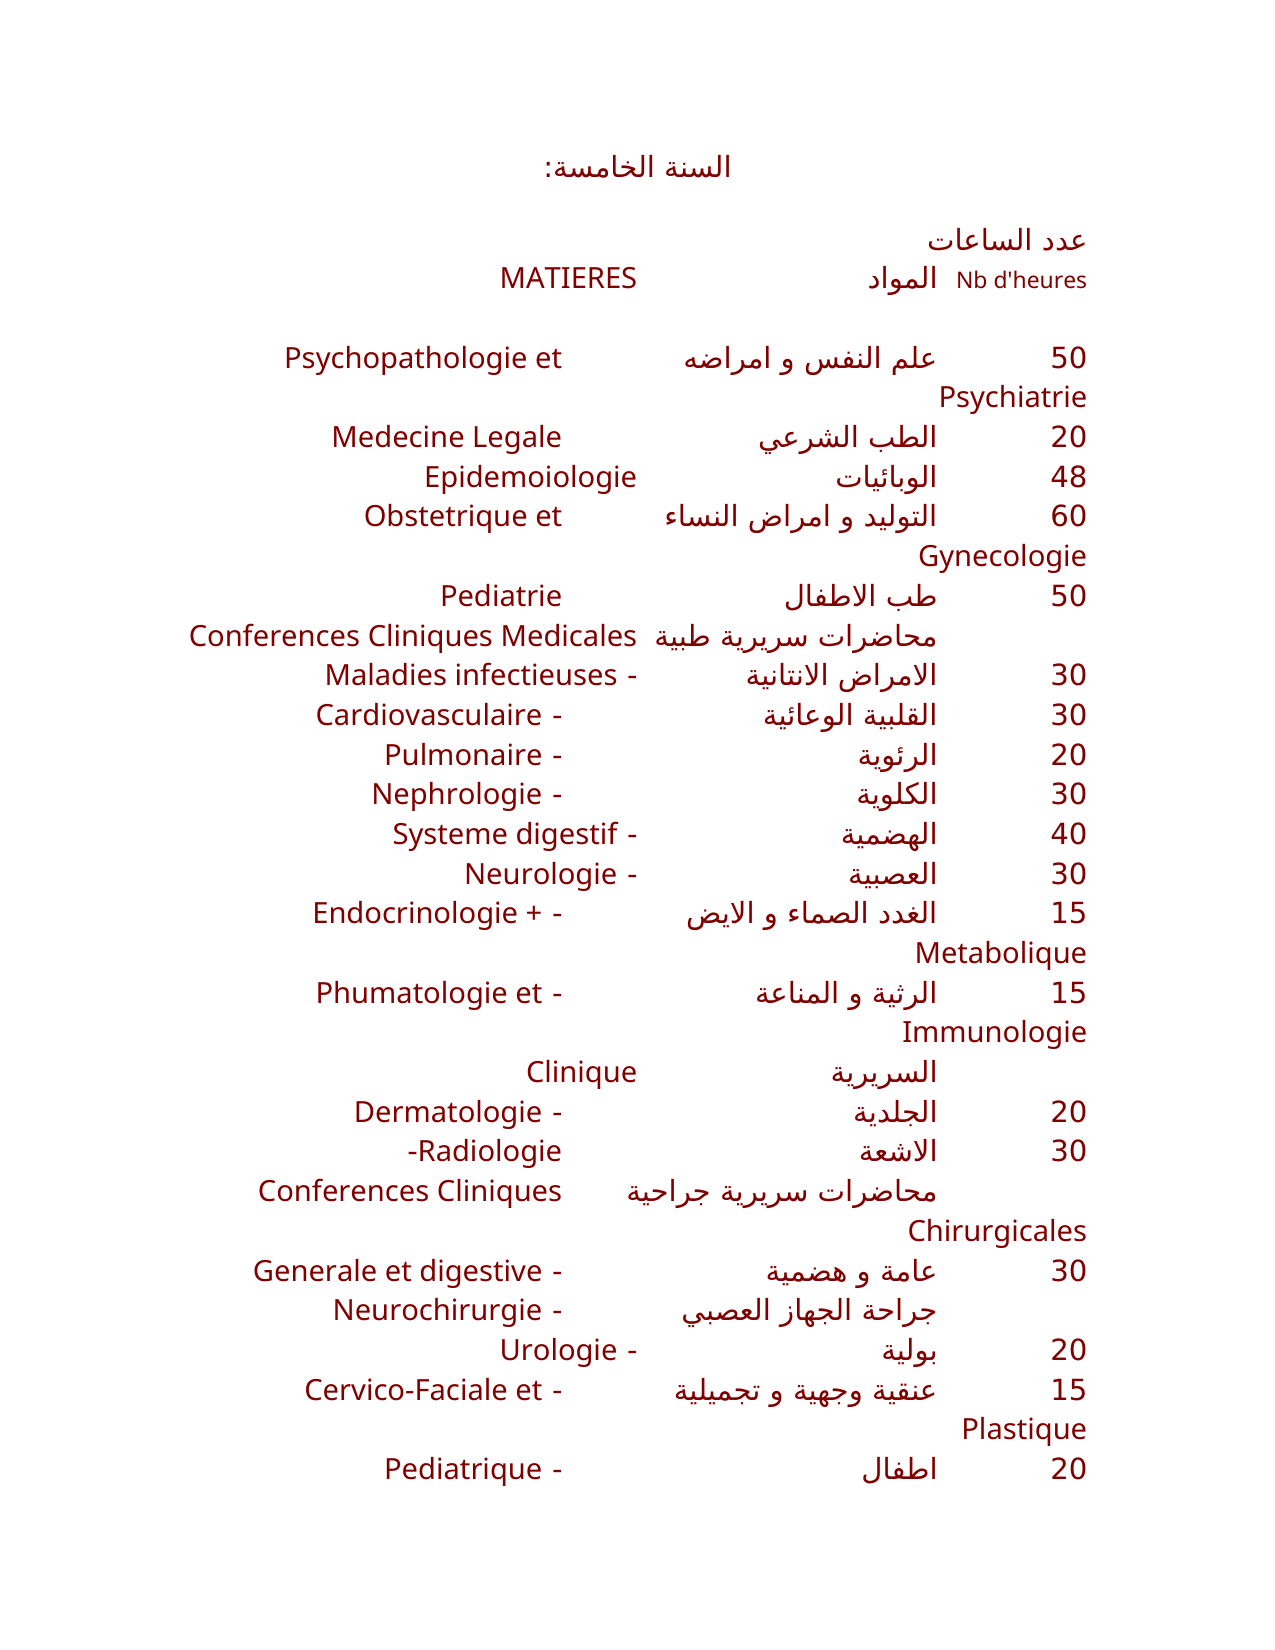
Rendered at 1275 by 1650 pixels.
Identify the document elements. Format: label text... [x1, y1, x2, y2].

text 20 اطفال - Pediatrique [187, 1448, 1087, 1488]
text جراحة الجهاز العصبي - Neurochirurgie [187, 1289, 1087, 1329]
text 15 الغدد الصماء و الايض - Endocrinologie + Metabolique [187, 893, 1087, 972]
text 30 الكلوية - Nephrologie [187, 773, 1087, 813]
text 60 التوليد و امراض النساء Obstetrique et Gynecologie [187, 496, 1087, 575]
text 30 الامراض الانتانية - Maladies infectieuses [187, 654, 1087, 694]
text السنة الخامسة: [187, 150, 1087, 184]
text 30 الاشعة Radiologie- [187, 1131, 1087, 1170]
text 20 بولية - Urologie [187, 1329, 1087, 1369]
text 15 عنقية وجهية و تجميلية - Cervico-Faciale et Plastique [187, 1369, 1087, 1448]
text محاضرات سريرية طبية Conferences Cliniques Medicales [187, 615, 1087, 654]
text 20 الرئوية - Pulmonaire [187, 734, 1087, 773]
text محاضرات سريرية جراحية Conferences Cliniques Chirurgicales [187, 1170, 1087, 1250]
text 50 طب الاطفال Pediatrie [187, 575, 1087, 615]
text 48 الوبائيات Epidemoiologie [187, 456, 1087, 496]
text 30 عامة و هضمية - Generale et digestive [187, 1250, 1087, 1289]
text 20 الطب الشرعي Medecine Legale [187, 416, 1087, 456]
text 15 الرثية و المناعة - Phumatologie et Immunologie [187, 972, 1087, 1051]
text 40 الهضمية - Systeme digestif [187, 813, 1087, 853]
text عدد الساعات [187, 224, 1087, 258]
text 30 القلبية الوعائية - Cardiovasculaire [187, 694, 1087, 734]
text 30 العصبية - Neurologie [187, 853, 1087, 893]
text 20 الجلدية - Dermatologie [187, 1091, 1087, 1131]
text السريرية Clinique [187, 1051, 1087, 1091]
text 50 علم النفس و امراضه Psychopathologie et Psychiatrie [187, 337, 1087, 416]
text Nb d'heures المواد MATIERES [187, 258, 1087, 297]
